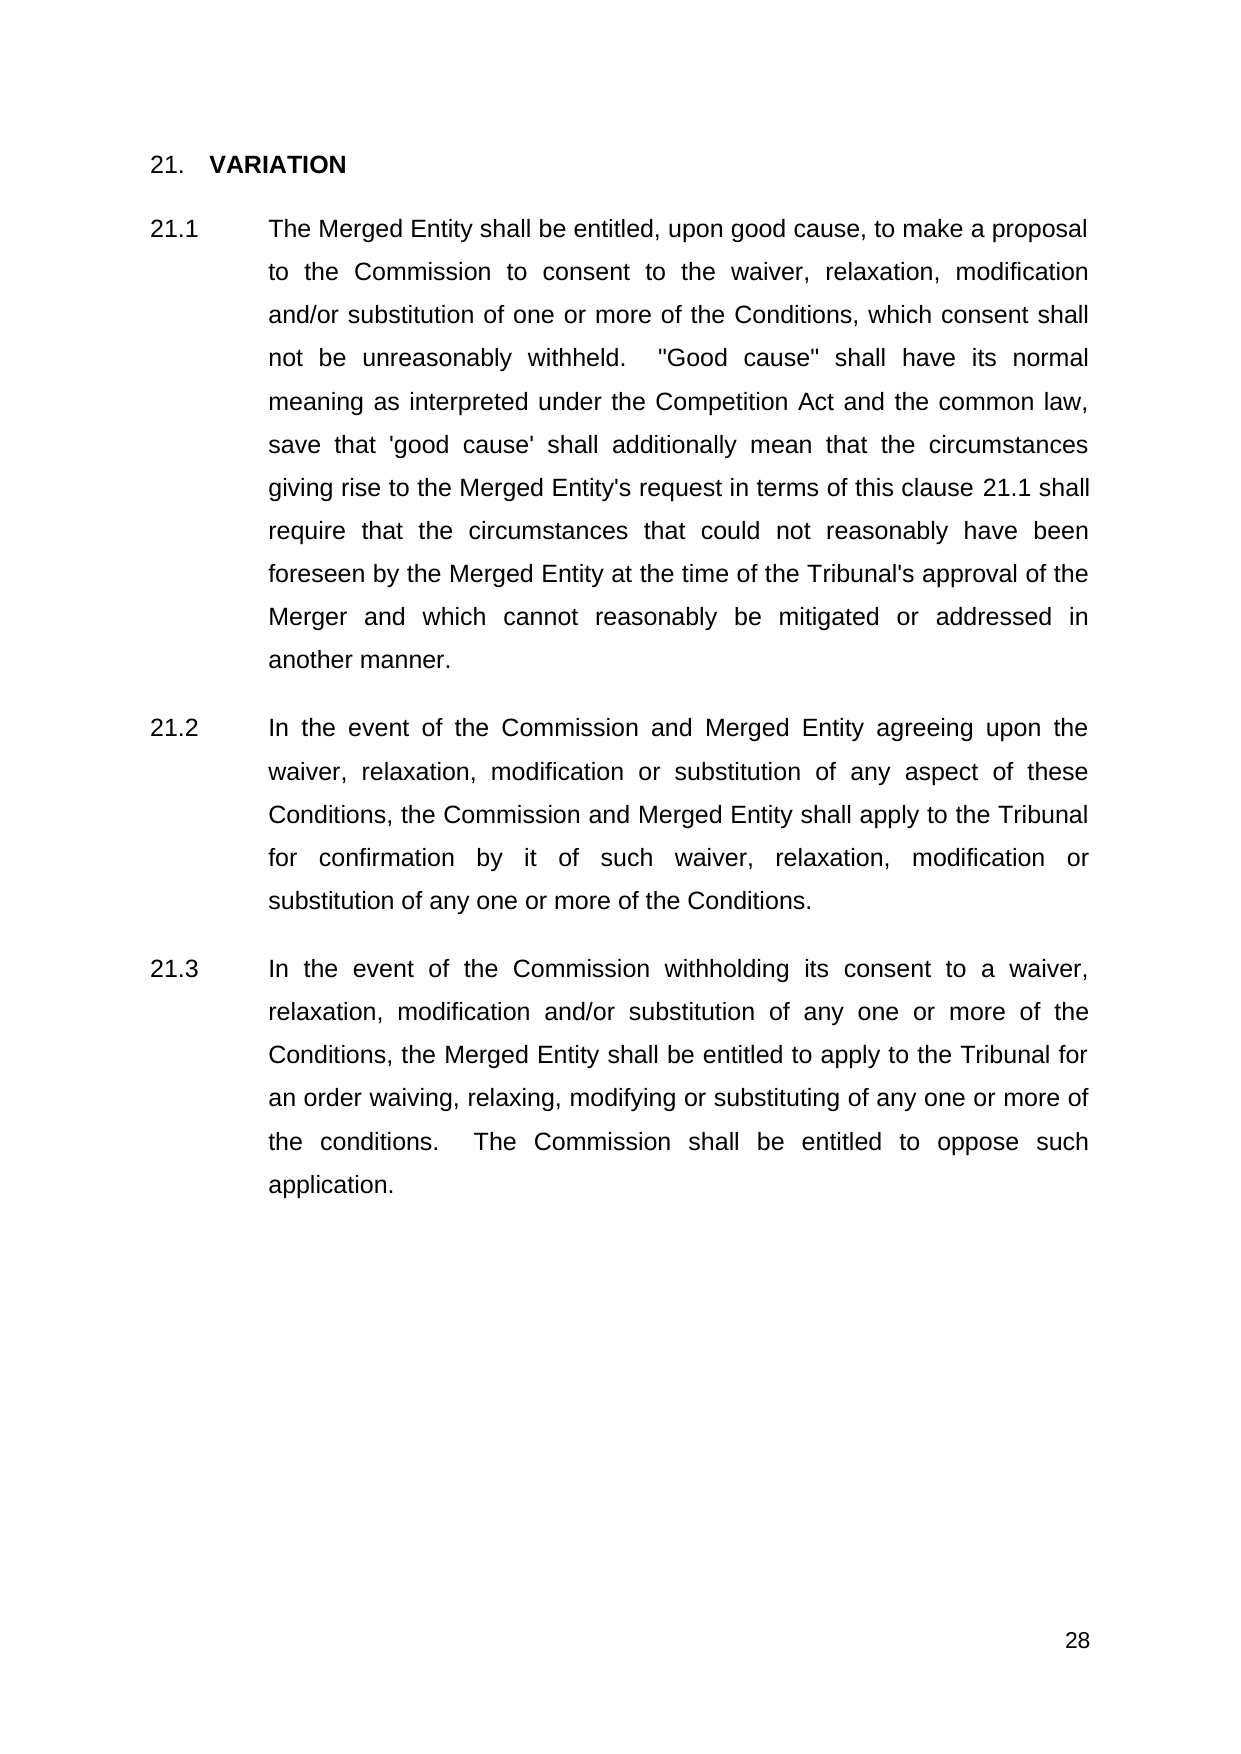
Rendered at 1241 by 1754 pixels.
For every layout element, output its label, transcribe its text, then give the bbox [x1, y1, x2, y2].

list In the event of the Commission withholding its consent to a waiver, relaxation, modification and/or substitution of any one or more of the Conditions, the Merged Entity shall be entitled to apply to the Tribunal for an order waiving, relaxing, modifying or substituting of any one or more of the conditions. The Commission shall be entitled to oppose such application. [150, 954, 1090, 1198]
list In the event of the Commission and Merged Entity agreeing upon the waiver, relaxation, modification or substitution of any aspect of these Conditions, the Commission and Merged Entity shall apply to the Tribunal for confirmation by it of such waiver, relaxation, modification or substitution of any one or more of the Conditions. [150, 713, 1090, 914]
list The Merged Entity shall be entitled, upon good cause, to make a proposal to the Commission to consent to the waiver, relaxation, modification and/or substitution of one or more of the Conditions, which consent shall not be unreasonably withheld. "Good cause" shall have its normal meaning as interpreted under the Competition Act and the common law, save that 'good cause' shall additionally mean that the circumstances giving rise to the Merged Entity's request in terms of this clause 21.1 shall require that the circumstances that could not reasonably have been foreseen by the Merged Entity at the time of the Tribunal's approval of the Merger and which cannot reasonably be mitigated or addressed in another manner. [150, 214, 1090, 674]
subtitle VARIATION [150, 150, 1090, 179]
